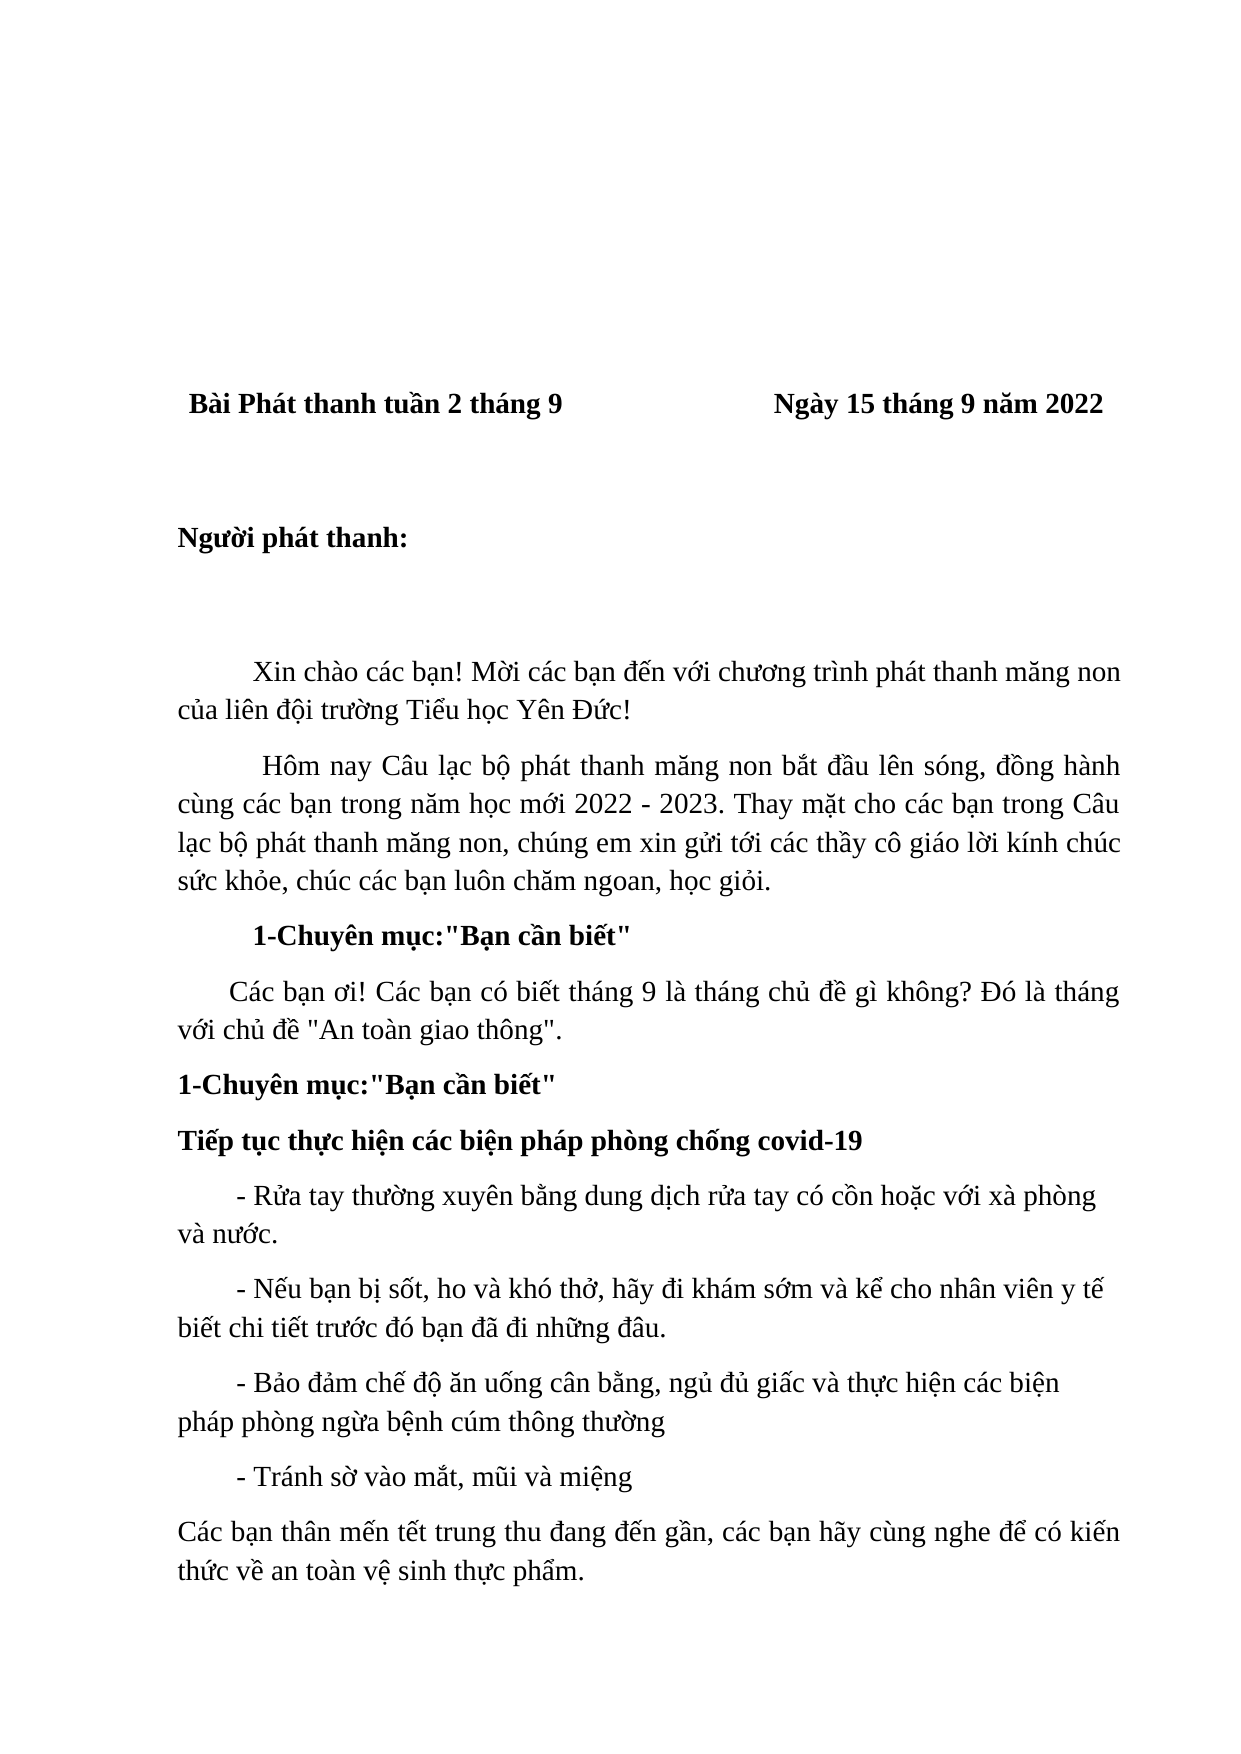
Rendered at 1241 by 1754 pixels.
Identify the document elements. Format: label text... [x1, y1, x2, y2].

text Xin chào các bạn! Mời các bạn đến với chương trình phát thanh măng non của liên đội trường Tiểu học Yên Đức! [177, 654, 1122, 726]
text Các bạn thân mến tết trung thu đang đến gần, các bạn hãy cùng nghe để có kiến thức về an toàn vệ sinh thực phẩm. [177, 1514, 1122, 1586]
text - Tránh sờ vào mắt, mũi và miệng [177, 1459, 1122, 1493]
text Các bạn ơi! Các bạn có biết tháng 9 là tháng chủ đề gì không? Đó là tháng với chủ đề "An toàn giao thông". [177, 974, 1122, 1046]
text Tiếp tục thực hiện các biện pháp phòng chống covid-19 [177, 1123, 1122, 1156]
text 1-Chuyên mục:"Bạn cần biết" [177, 1067, 1122, 1101]
text - Nếu bạn bị sốt, ho và khó thở, hãy đi khám sớm và kể cho nhân viên y tế biết chi tiết trước đó bạn đã đi những đâu. [177, 1272, 1122, 1344]
text Hôm nay Câu lạc bộ phát thanh măng non bắt đầu lên sóng, đồng hành cùng các bạn trong năm học mới 2022 - 2023. Thay mặt cho các bạn trong Câu lạc bộ phát thanh măng non, chúng em xin gửi tới các thầy cô giáo lời kính chúc sức khỏe, chúc các bạn luôn chăm ngoan, học giỏi. [177, 748, 1122, 897]
text - Bảo đảm chế độ ăn uống cân bằng, ngủ đủ giấc và thực hiện các biện pháp phòng ngừa bệnh cúm thông thường [177, 1365, 1122, 1437]
text - Rửa tay thường xuyên bằng dung dịch rửa tay có cồn hoặc với xà phòng và nước. [177, 1178, 1122, 1250]
text 1-Chuyên mục:"Bạn cần biết" [177, 918, 1122, 952]
text Người phát thanh: [177, 520, 1122, 553]
table_header Ngày 15 tháng 9 năm 2022 [617, 386, 1115, 520]
table_header Bài Phát thanh tuần 2 tháng 9 [177, 386, 617, 520]
